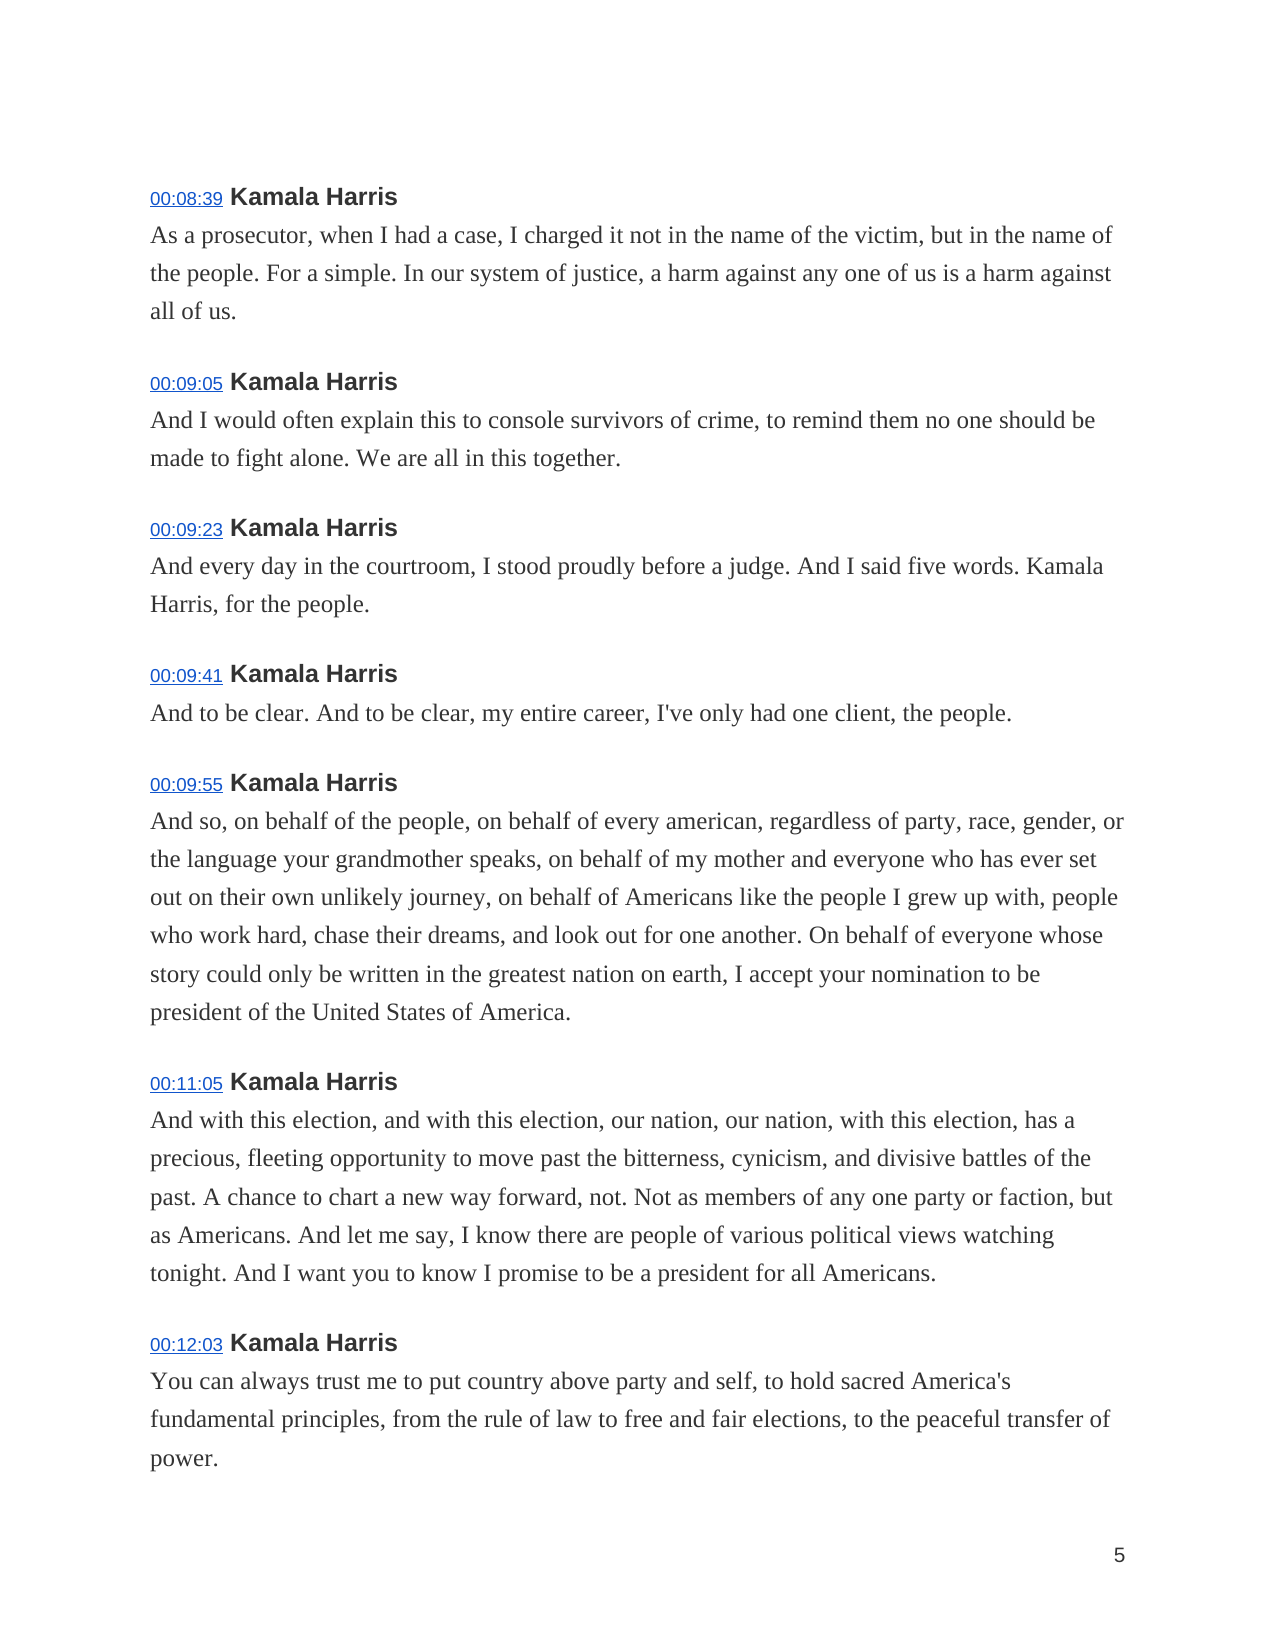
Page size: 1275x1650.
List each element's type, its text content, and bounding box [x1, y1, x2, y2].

text 00:08:39 Kamala Harris [150, 182, 1125, 211]
text And to be clear. And to be clear, my entire career, I've only had one client, the people. [150, 698, 1125, 726]
text 00:11:05 Kamala Harris [150, 1067, 1125, 1096]
text 00:09:41 Kamala Harris [150, 659, 1125, 688]
text 00:12:03 Kamala Harris [150, 1328, 1125, 1357]
text 00:09:23 Kamala Harris [150, 513, 1125, 542]
text And I would often explain this to console survivors of crime, to remind them no one should be made to fight alone. We are all in this together. [150, 405, 1125, 472]
text And with this election, and with this election, our nation, our nation, with this election, has a precious, fleeting opportunity to move past the bitterness, cynicism, and divisive battles of the past. A chance to chart a new way forward, not. Not as members of any one party or faction, but as Americans. And let me say, I know there are people of various political views watching tonight. And I want you to know I promise to be a president for all Americans. [150, 1105, 1125, 1287]
text 00:09:55 Kamala Harris [150, 768, 1125, 796]
text 00:09:05 Kamala Harris [150, 366, 1125, 395]
text And every day in the courtroom, I stood proudly before a judge. And I said five words. Kamala Harris, for the people. [150, 551, 1125, 618]
text And so, on behalf of the people, on behalf of every american, regardless of party, race, gender, or the language your grandmother speaks, on behalf of my mother and everyone who has ever set out on their own unlikely journey, on behalf of Americans like the people I grew up with, people who work hard, chase their dreams, and look out for one another. On behalf of everyone whose story could only be written in the greatest nation on earth, I accept your nomination to be president of the United States of America. [150, 806, 1125, 1026]
text As a prosecutor, when I had a case, I charged it not in the name of the victim, but in the name of the people. For a simple. In our system of justice, a harm against any one of us is a harm against all of us. [150, 220, 1125, 325]
text You can always trust me to put country above party and self, to hold sacred America's fundamental principles, from the rule of law to free and fair elections, to the peaceful transfer of power. [150, 1366, 1125, 1472]
